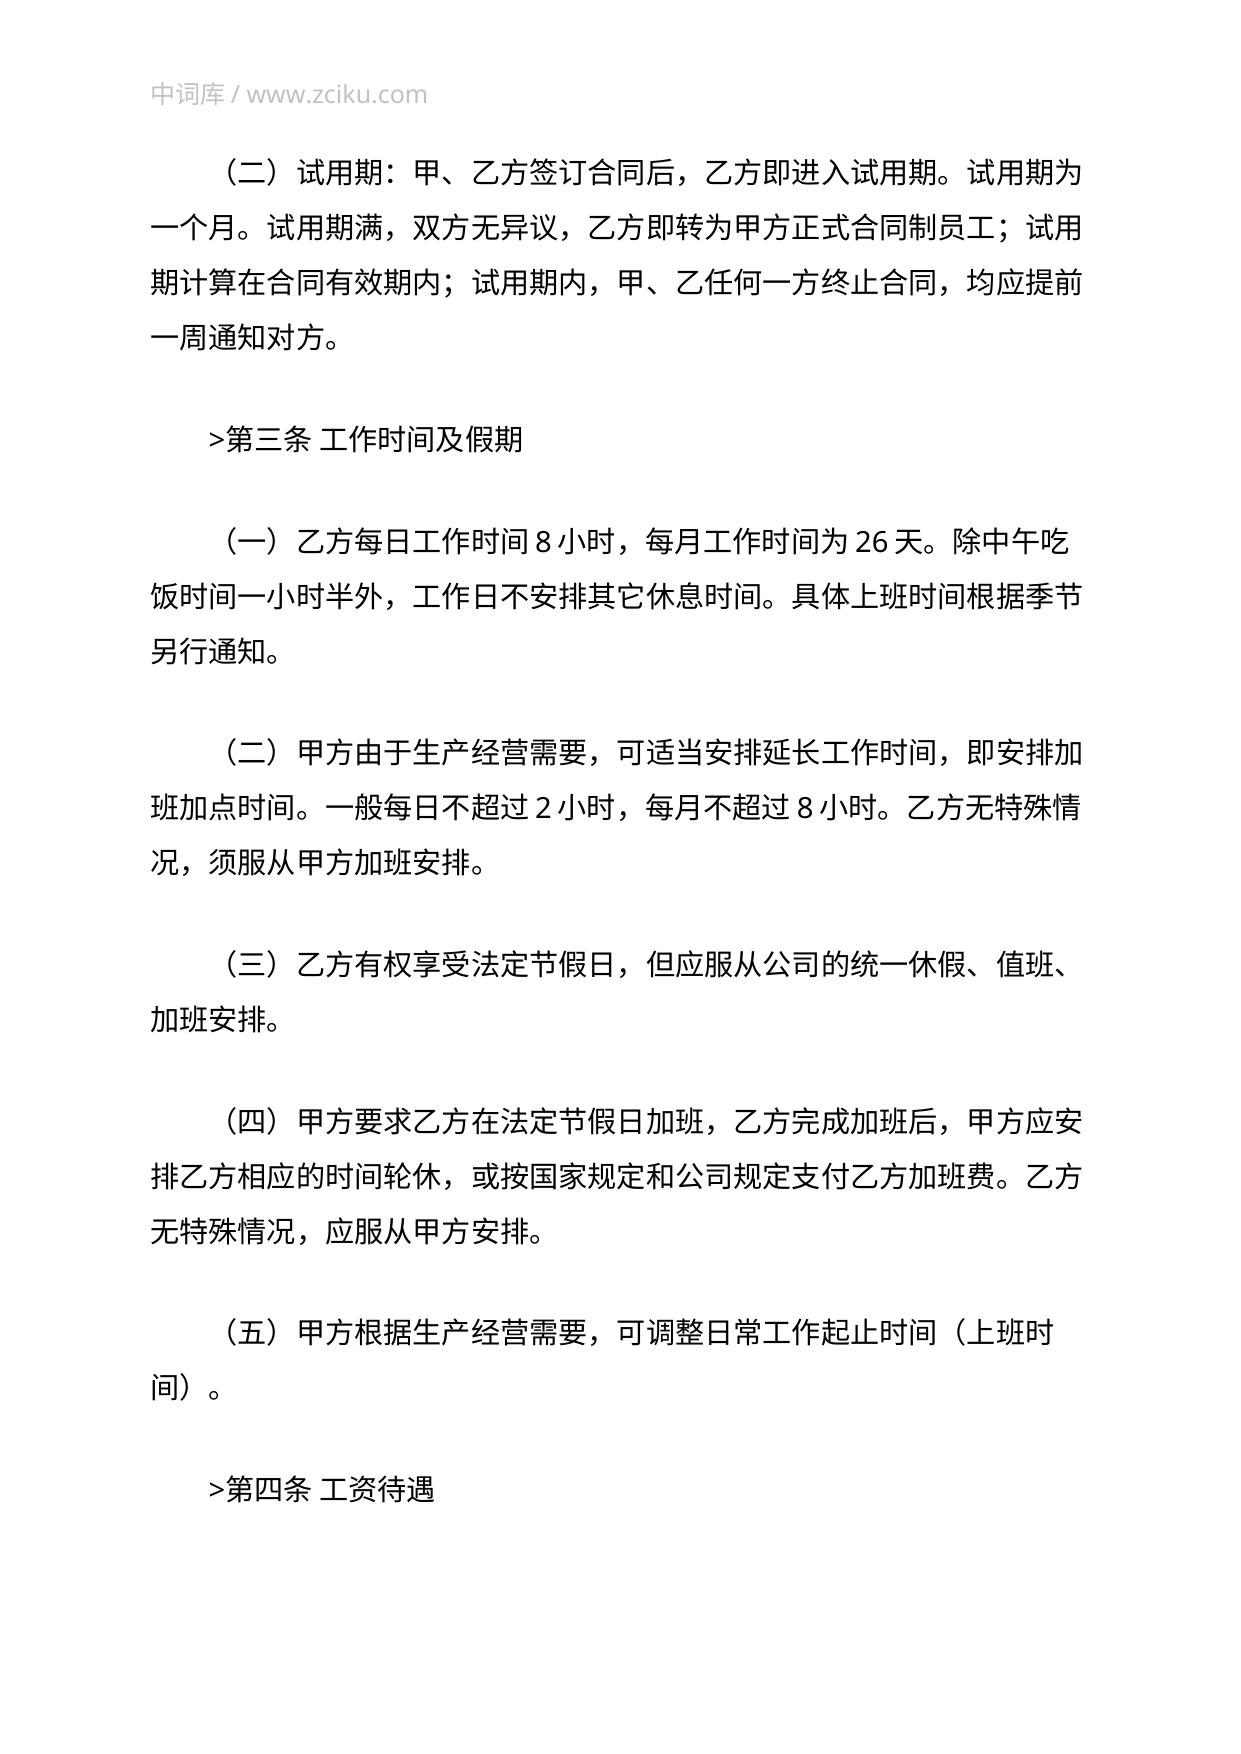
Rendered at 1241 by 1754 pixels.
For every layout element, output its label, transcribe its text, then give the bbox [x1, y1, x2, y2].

text >第三条 工作时间及假期 [150, 416, 1090, 459]
text （五）甲方根据生产经营需要，可调整日常工作起止时间（上班时间）。 [150, 1310, 1090, 1407]
text （三）乙方有权享受法定节假日，但应服从公司的统一休假、值班、加班安排。 [150, 942, 1090, 1039]
text （四）甲方要求乙方在法定节假日加班，乙方完成加班后，甲方应安排乙方相应的时间轮休，或按国家规定和公司规定支付乙方加班费。乙方无特殊情况，应服从甲方安排。 [150, 1098, 1090, 1251]
text （二）试用期：甲、乙方签订合同后，乙方即进入试用期。试用期为一个月。试用期满，双方无异议，乙方即转为甲方正式合同制员工；试用期计算在合同有效期内；试用期内，甲、乙任何一方终止合同，均应提前一周通知对方。 [150, 150, 1090, 357]
text （二）甲方由于生产经营需要，可适当安排延长工作时间，即安排加班加点时间。一般每日不超过2小时，每月不超过8小时。乙方无特殊情况，须服从甲方加班安排。 [150, 730, 1090, 882]
text （一）乙方每日工作时间8小时，每月工作时间为26天。除中午吃饭时间一小时半外，工作日不安排其它休息时间。具体上班时间根据季节另行通知。 [150, 518, 1090, 671]
text >第四条 工资待遇 [150, 1467, 1090, 1509]
